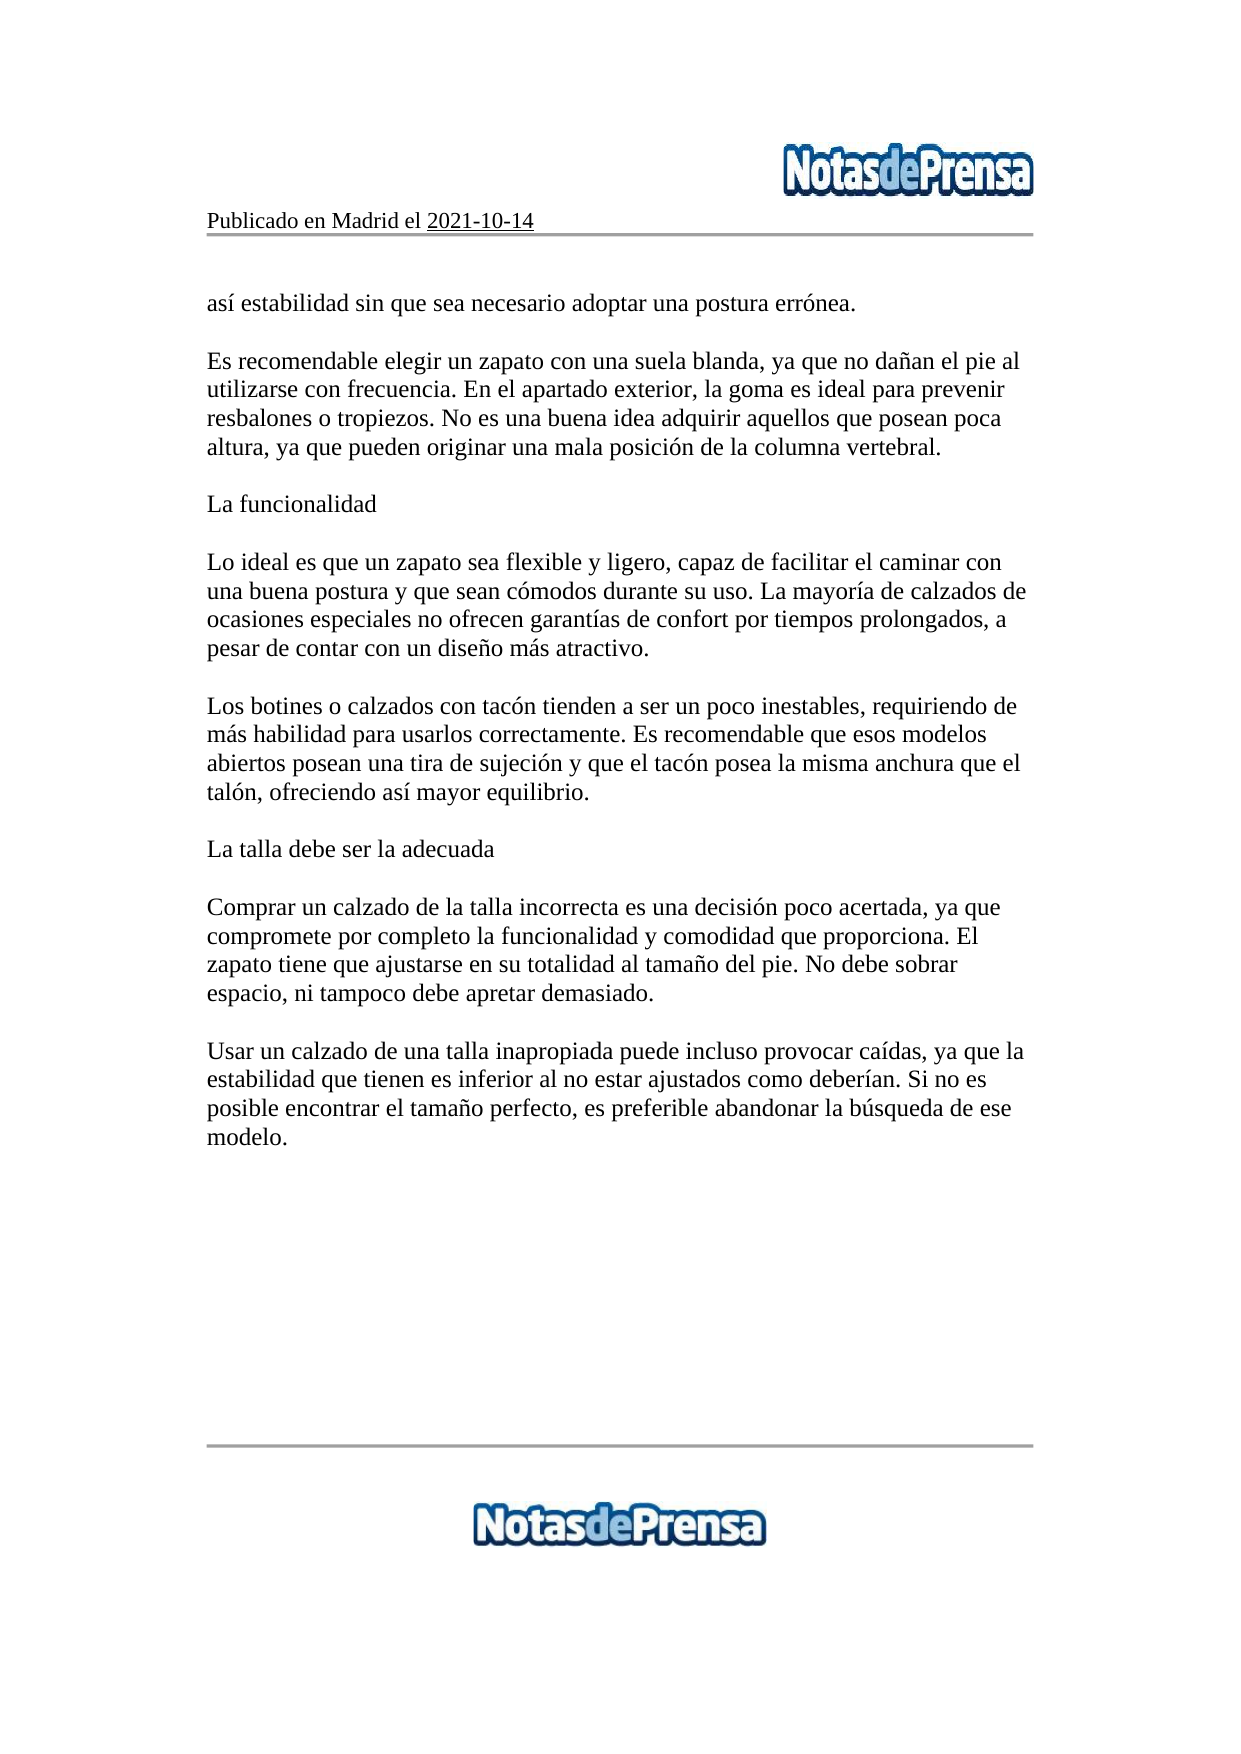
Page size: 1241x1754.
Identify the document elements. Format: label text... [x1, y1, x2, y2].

picture [473, 1501, 767, 1548]
picture [783, 142, 1034, 199]
